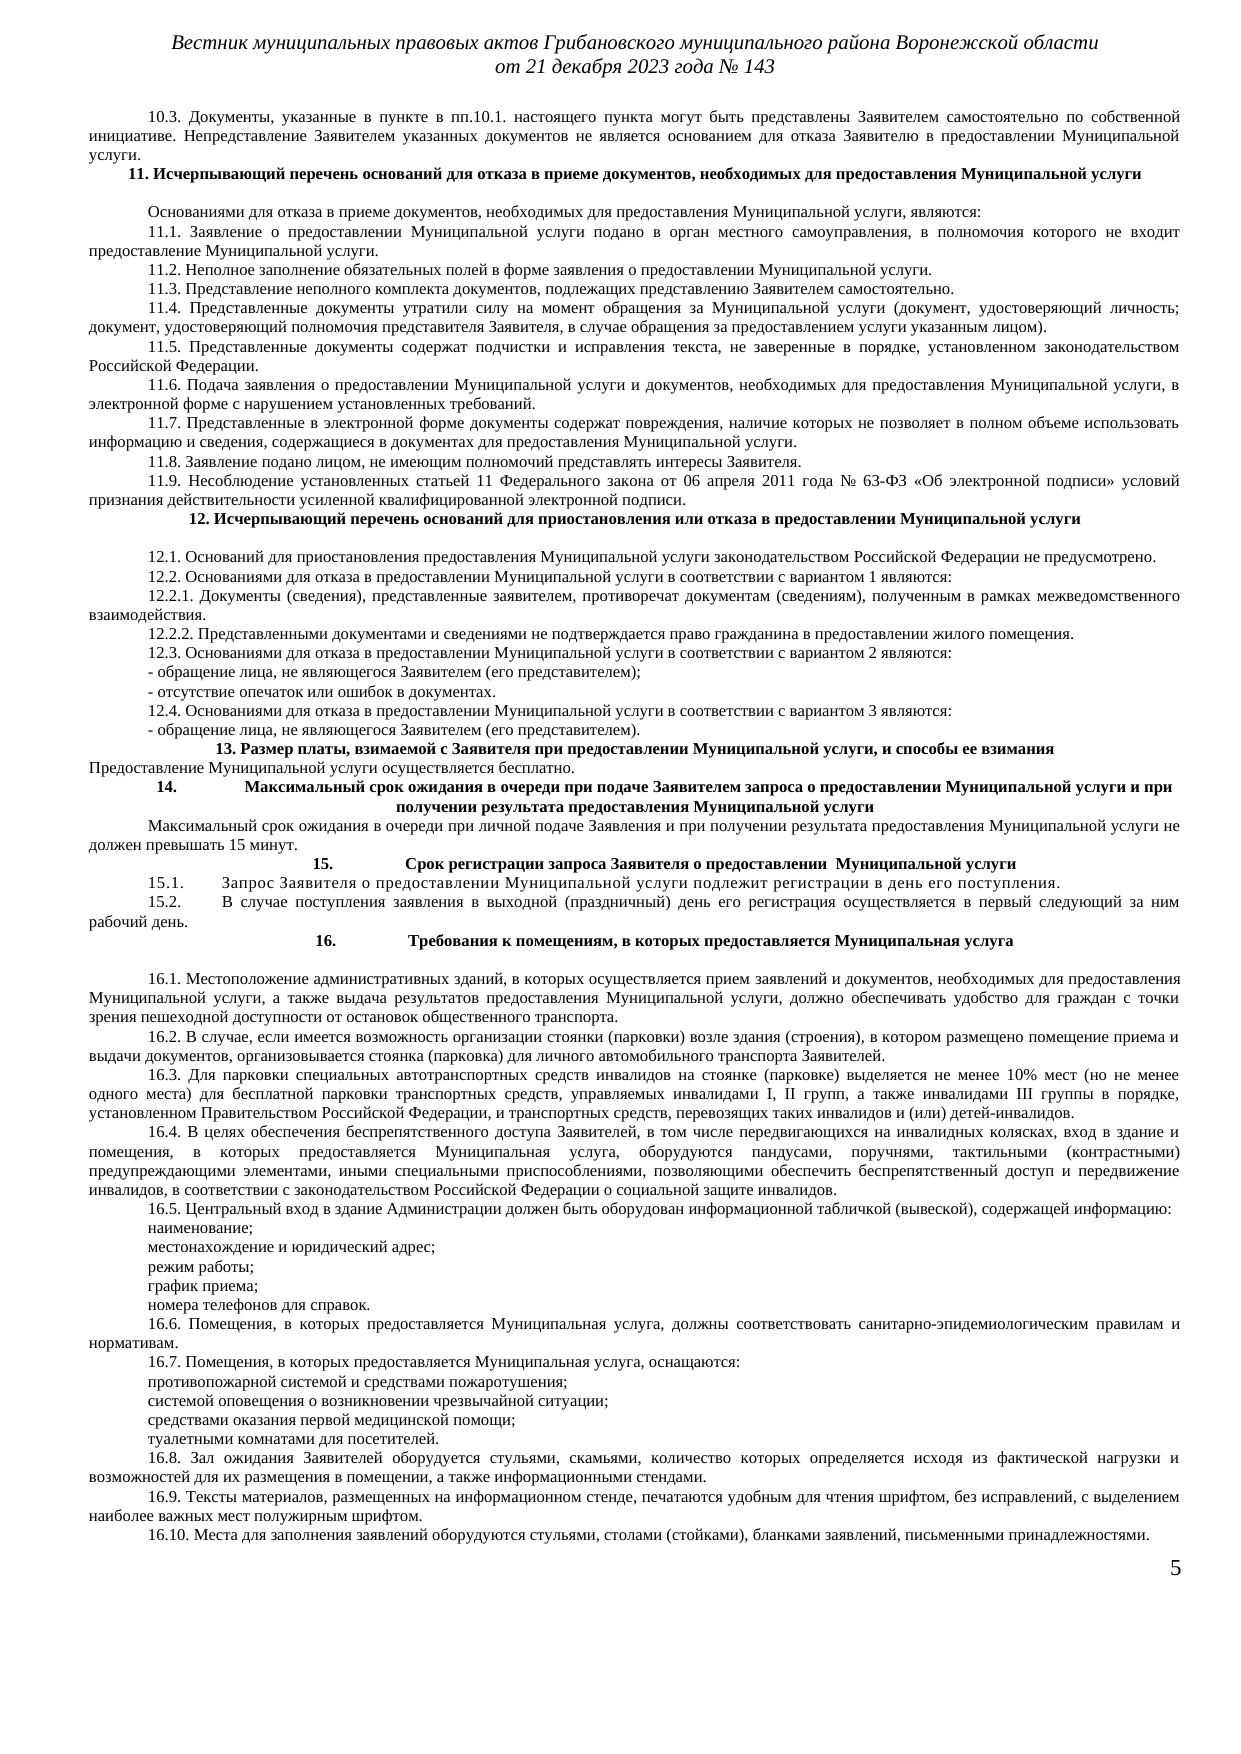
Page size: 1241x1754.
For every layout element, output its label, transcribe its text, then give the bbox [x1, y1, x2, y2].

text 16.9. Тексты материалов, размещенных на информационном стенде, печатаются удобным для чтения шрифтом, без исправлений, с выделением наиболее важных мест полужирным шрифтом. [89, 1486, 1181, 1525]
text системой оповещения о возникновении чрезвычайной ситуации; [89, 1391, 1181, 1410]
text 11.9. Несоблюдение установленных статьей 11 Федерального закона от 06 апреля 2011 года № 63-ФЗ «Об электронной подписи» условий признания действительности усиленной квалифицированной электронной подписи. [89, 471, 1181, 509]
text 12.2. Основаниями для отказа в предоставлении Муниципальной услуги в соответствии с вариантом 1 являются: [89, 566, 1181, 586]
text 16.1. Местоположение административных зданий, в которых осуществляется прием заявлений и документов, необходимых для предоставления Муниципальной услуги, а также выдача результатов предоставления Муниципальной услуги, должно обеспечивать удобство для граждан с точки зрения пешеходной доступности от остановок общественного транспорта. [89, 969, 1181, 1026]
text 16.5. Центральный вход в здание Администрации должен быть оборудован информационной табличкой (вывеской), содержащей информацию: [89, 1199, 1181, 1218]
text 11.3. Представление неполного комплекта документов, подлежащих представлению Заявителем самостоятельно. [89, 279, 1181, 298]
text 11.2. Неполное заполнение обязательных полей в форме заявления о предоставлении Муниципальной услуги. [89, 260, 1181, 279]
text средствами оказания первой медицинской помощи; [89, 1410, 1181, 1429]
text противопожарной системой и средствами пожаротушения; [89, 1371, 1181, 1391]
text 13. Размер платы, взимаемой с Заявителя при предоставлении Муниципальной услуги, и способы ее взимания [89, 739, 1181, 758]
text наименование; [89, 1218, 1181, 1237]
text местонахождение и юридический адрес; [89, 1237, 1181, 1256]
text - обращение лица, не являющегося Заявителем (его представителем); [89, 662, 1181, 681]
text Основаниями для отказа в приеме документов, необходимых для предоставления Муниципальной услуги, являются: [89, 202, 1181, 221]
text 16.10. Места для заполнения заявлений оборудуются стульями, столами (стойками), бланками заявлений, письменными принадлежностями. [89, 1525, 1181, 1544]
text 12.2.1. Документы (сведения), представленные заявителем, противоречат документам (сведениям), полученным в рамках межведомственного взаимодействия. [89, 586, 1181, 624]
list Срок регистрации запроса Заявителя о предоставлении Муниципальной услуги [89, 854, 1181, 873]
list Требования к помещениям, в которых предоставляется Муниципальная услуга [89, 931, 1181, 950]
text 16.3. Для парковки специальных автотранспортных средств инвалидов на стоянке (парковке) выделяется не менее 10% мест (но не менее одного места) для бесплатной парковки транспортных средств, управляемых инвалидами I, II групп, а также инвалидами III группы в порядке, установленном Правительством Российской Федерации, и транспортных средств, перевозящих таких инвалидов и (или) детей-инвалидов. [89, 1065, 1181, 1122]
list Максимальный срок ожидания в очереди при подаче Заявителем запроса о предоставлении Муниципальной услуги и при получении результата предоставления Муниципальной услуги [89, 777, 1181, 816]
text Максимальный срок ожидания в очереди при личной подаче Заявления и при получении результата предоставления Муниципальной услуги не должен превышать 15 минут. [89, 816, 1181, 854]
text 12.3. Основаниями для отказа в предоставлении Муниципальной услуги в соответствии с вариантом 2 являются: [89, 643, 1181, 662]
text 16.7. Помещения, в которых предоставляется Муниципальная услуга, оснащаются: [89, 1352, 1181, 1371]
text - отсутствие опечаток или ошибок в документах. [89, 681, 1181, 701]
text Предоставление Муниципальной услуги осуществляется бесплатно. [89, 758, 1181, 777]
text режим работы; [89, 1256, 1181, 1276]
text 16.8. Зал ожидания Заявителей оборудуется стульями, скамьями, количество которых определяется исходя из фактической нагрузки и возможностей для их размещения в помещении, а также информационными стендами. [89, 1448, 1181, 1486]
text 11. Исчерпывающий перечень оснований для отказа в приеме документов, необходимых для предоставления Муниципальной услуги [89, 164, 1181, 183]
text 11.4. Представленные документы утратили силу на момент обращения за Муниципальной услуги (документ, удостоверяющий личность; документ, удостоверяющий полномочия представителя Заявителя, в случае обращения за предоставлением услуги указанным лицом). [89, 298, 1181, 336]
text номера телефонов для справок. [89, 1295, 1181, 1314]
text 12.1. Оснований для приостановления предоставления Муниципальной услуги законодательством Российской Федерации не предусмотрено. [89, 547, 1181, 566]
list Запрос Заявителя о предоставлении Муниципальной услуги подлежит регистрации в день его поступления. [89, 873, 1181, 892]
text 11.1. Заявление о предоставлении Муниципальной услуги подано в орган местного самоуправления, в полномочия которого не входит предоставление Муниципальной услуги. [89, 221, 1181, 260]
text - обращение лица, не являющегося Заявителем (его представителем). [89, 720, 1181, 739]
text 12.2.2. Представленными документами и сведениями не подтверждается право гражданина в предоставлении жилого помещения. [89, 624, 1181, 643]
text график приема; [89, 1276, 1181, 1295]
text 16.6. Помещения, в которых предоставляется Муниципальная услуга, должны соответствовать санитарно-эпидемиологическим правилам и нормативам. [89, 1314, 1181, 1352]
text 10.3. Документы, указанные в пункте в пп.10.1. настоящего пункта могут быть представлены Заявителем самостоятельно по собственной инициативе. Непредставление Заявителем указанных документов не является основанием для отказа Заявителю в предоставлении Муниципальной услуги. [89, 106, 1181, 164]
text туалетными комнатами для посетителей. [89, 1429, 1181, 1448]
text 12.4. Основаниями для отказа в предоставлении Муниципальной услуги в соответствии с вариантом 3 являются: [89, 701, 1181, 720]
list В случае поступления заявления в выходной (праздничный) день его регистрация осуществляется в первый следующий за ним рабочий день. [89, 892, 1181, 931]
text 11.6. Подача заявления о предоставлении Муниципальной услуги и документов, необходимых для предоставления Муниципальной услуги, в электронной форме с нарушением установленных требований. [89, 375, 1181, 413]
text 11.7. Представленные в электронной форме документы содержат повреждения, наличие которых не позволяет в полном объеме использовать информацию и сведения, содержащиеся в документах для предоставления Муниципальной услуги. [89, 413, 1181, 451]
text 12. Исчерпывающий перечень оснований для приостановления или отказа в предоставлении Муниципальной услуги [89, 509, 1181, 528]
text 11.5. Представленные документы содержат подчистки и исправления текста, не заверенные в порядке, установленном законодательством Российской Федерации. [89, 336, 1181, 375]
text 11.8. Заявление подано лицом, не имеющим полномочий представлять интересы Заявителя. [89, 451, 1181, 471]
text 16.4. В целях обеспечения беспрепятственного доступа Заявителей, в том числе передвигающихся на инвалидных колясках, вход в здание и помещения, в которых предоставляется Муниципальная услуга, оборудуются пандусами, поручнями, тактильными (контрастными) предупреждающими элементами, иными специальными приспособлениями, позволяющими обеспечить беспрепятственный доступ и передвижение инвалидов, в соответствии с законодательством Российской Федерации о социальной защите инвалидов. [89, 1122, 1181, 1199]
text 16.2. В случае, если имеется возможность организации стоянки (парковки) возле здания (строения), в котором размещено помещение приема и выдачи документов, организовывается стоянка (парковка) для личного автомобильного транспорта Заявителей. [89, 1026, 1181, 1065]
